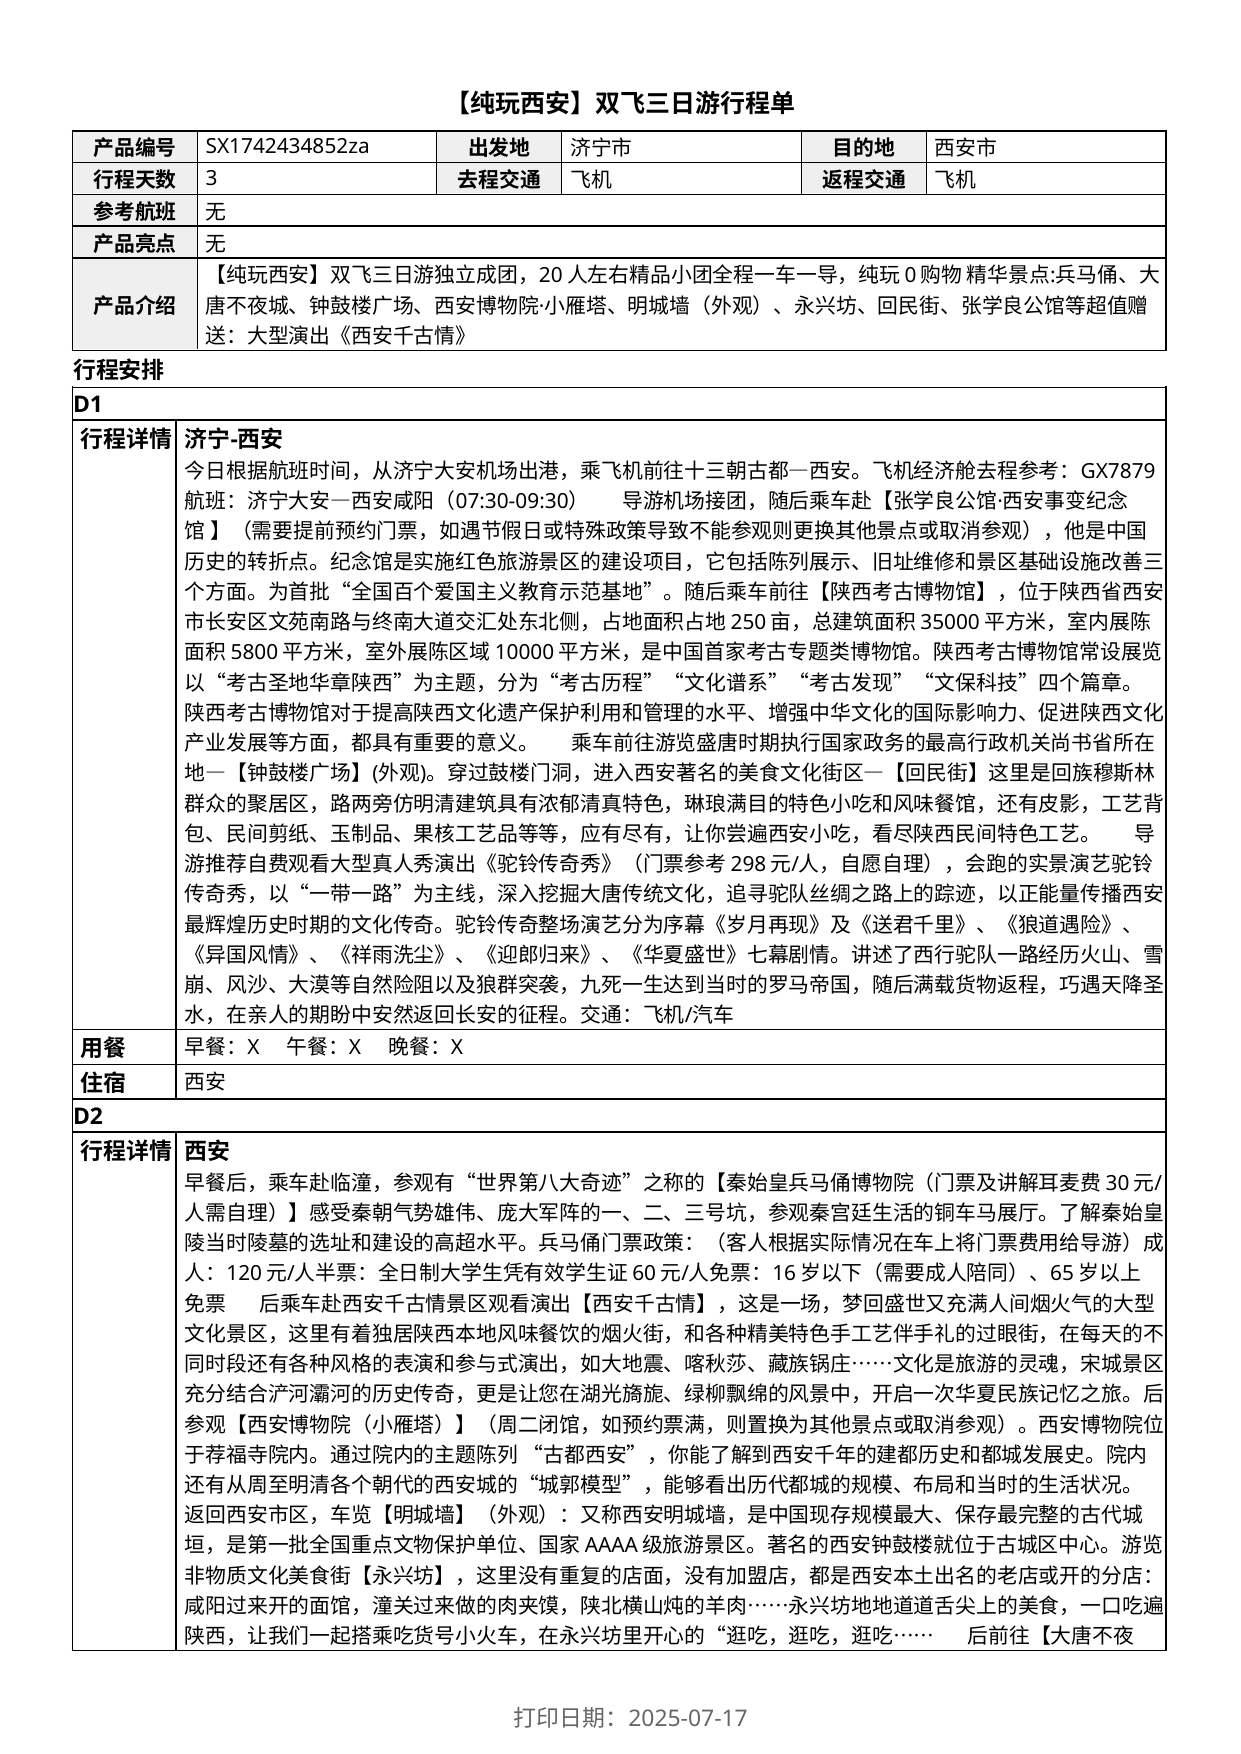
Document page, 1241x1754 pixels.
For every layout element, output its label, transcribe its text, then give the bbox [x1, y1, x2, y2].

table_header D1 [73, 388, 1165, 419]
table_cell 产品介绍 [73, 259, 197, 349]
table_cell 无 [198, 227, 1165, 257]
table_header 出发地 [437, 132, 561, 162]
table_cell 住宿 [73, 1065, 175, 1098]
table_cell 飞机 [562, 163, 801, 193]
table_cell 产品亮点 [73, 227, 197, 257]
text 【纯玩西安】双飞三日游行程单 [73, 83, 1167, 119]
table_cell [177, 1133, 1165, 1649]
table_cell 参考航班 [73, 195, 197, 225]
text 行程安排 [73, 352, 1167, 385]
table_cell 济宁-西安 今日根据航班时间，从济宁大安机场出港，乘飞机前往十三朝古都—西安。 [177, 421, 1165, 1029]
table_header 济宁市 [562, 132, 801, 162]
table_cell 飞机 [927, 163, 1165, 193]
table_cell 早餐：X 午餐：X 晚餐：X [177, 1030, 1165, 1063]
table_header SX1742434852za [198, 132, 436, 162]
table_cell 3 [198, 163, 436, 193]
table_cell 用餐 [73, 1030, 175, 1063]
table_cell 无 [198, 195, 1165, 225]
table_cell D2 [73, 1100, 1165, 1131]
table_cell 行程详情 [73, 1133, 175, 1649]
table_header 西安市 [927, 132, 1165, 162]
table_header 目的地 [802, 132, 926, 162]
table_cell 行程天数 [73, 163, 197, 193]
table_cell 行程详情 [73, 421, 175, 1029]
table_header 产品编号 [73, 132, 197, 162]
table_cell 返程交通 [802, 163, 926, 193]
table_cell 去程交通 [437, 163, 561, 193]
table_cell 【纯玩西安】双飞三日游 [198, 259, 1165, 349]
table_cell 西安 [177, 1065, 1165, 1098]
